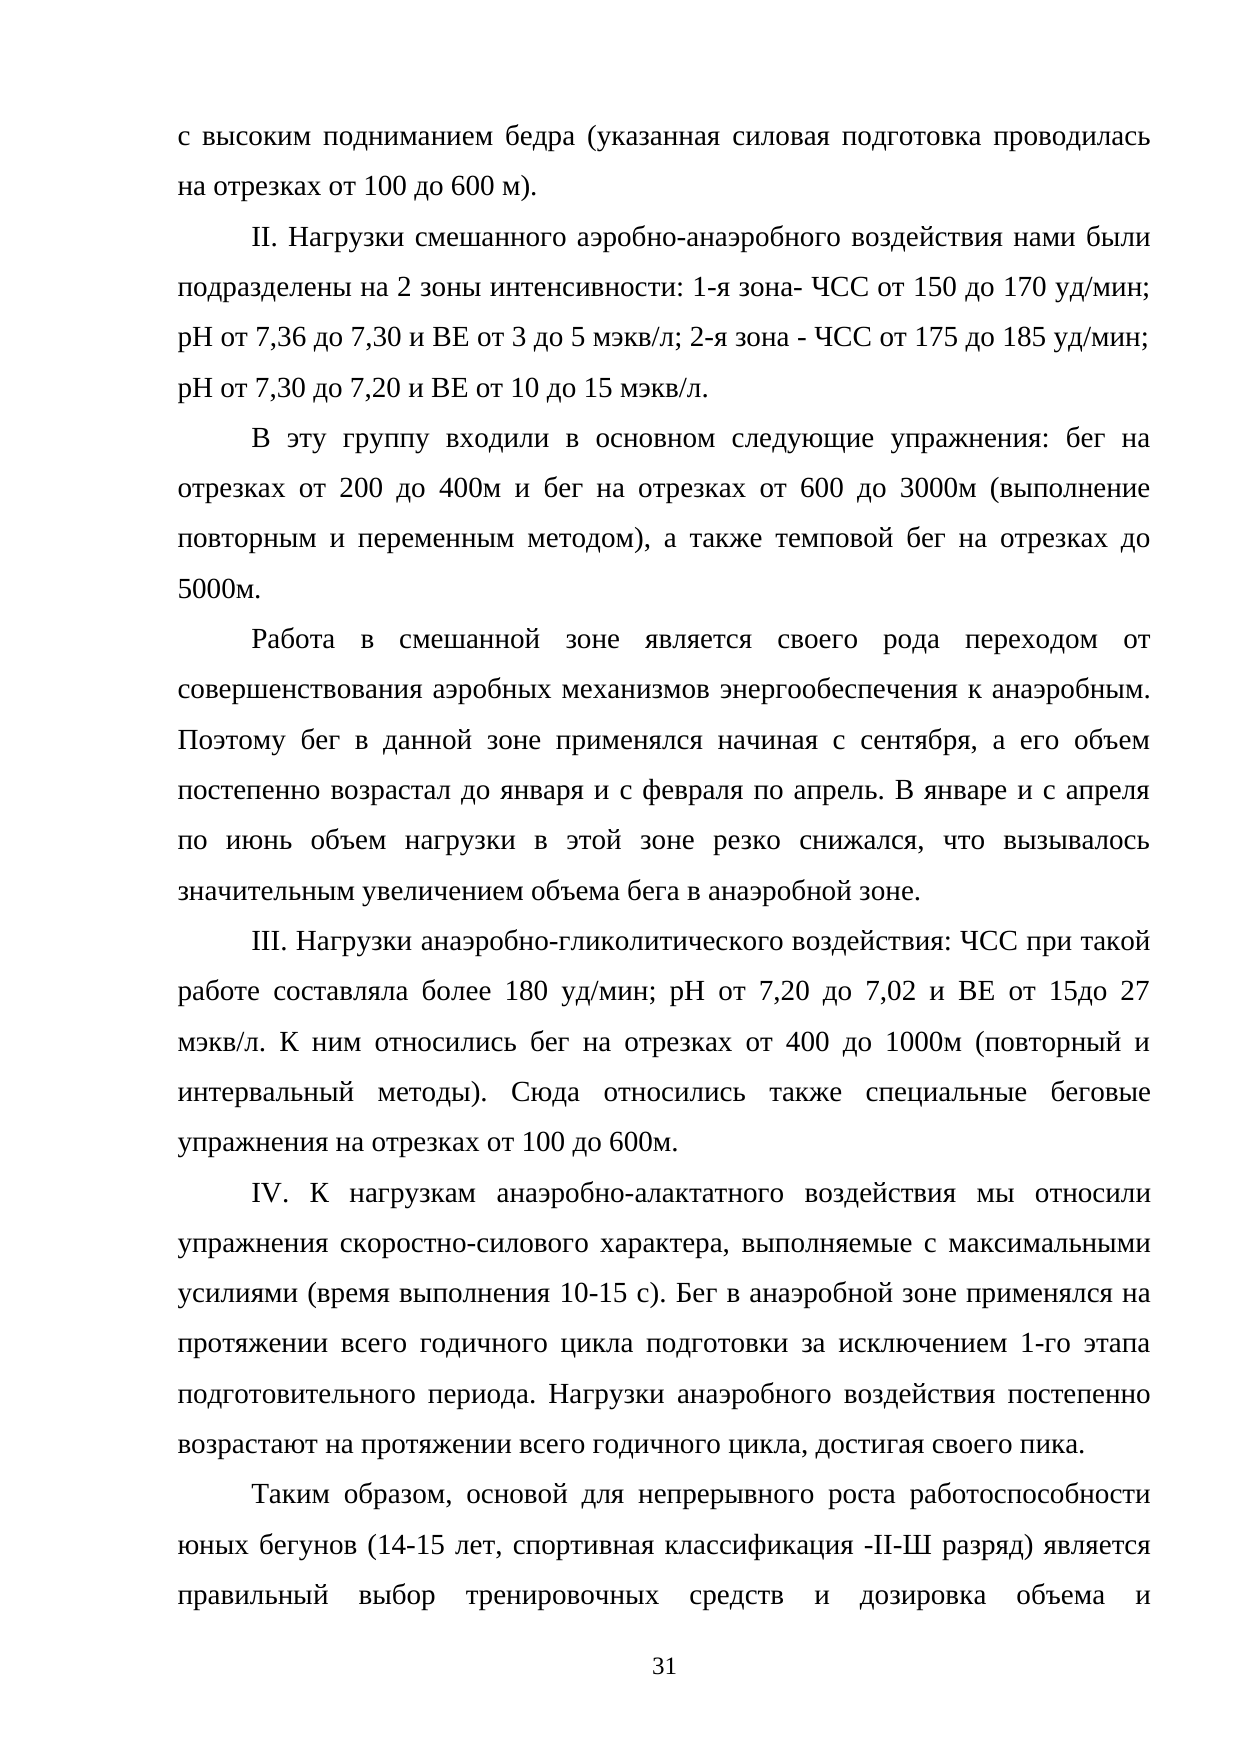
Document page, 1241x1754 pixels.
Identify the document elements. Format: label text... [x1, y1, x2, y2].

text В эту группу входили в основном следующие упражнения: бег на отрезках от 200 до 400м и бег на отрезках от 600 до 3000м (выполнение повторным и переменным методом), а также темповой бег на отрезках до 5000м. [177, 420, 1152, 604]
text II. Нагрузки смешанного аэробно-анаэробного воздействия нами были подразделены на 2 зоны интенсивности: 1-я зона- ЧСС от 150 до 170 уд/мин; рН от 7,36 до 7,30 и ВЕ от 3 до 5 мэкв/л; 2-я зона - ЧСС от 175 до 185 уд/мин; рН от 7,30 до 7,20 и ВЕ от 10 до 15 мэкв/л. [177, 219, 1152, 403]
text IV. К нагрузкам анаэробно-алактатного воздействия мы относили упражнения скоростно-силового характера, выполняемые с максимальными усилиями (время выполнения 10-15 с). Бег в анаэробной зоне применялся на протяжении всего годичного цикла подготовки за исключением 1-го этапа подготовительного периода. Нагрузки анаэробного воздействия постепенно возрастают на протяжении всего годичного цикла, достигая своего пика. [177, 1175, 1152, 1460]
text III. Нагрузки анаэробно-гликолитического воздействия: ЧСС при такой работе составляла более 180 уд/мин; рН от 7,20 до 7,02 и ВЕ от 15до 27 мэкв/л. К ним относились бег на отрезках от 400 до 1000м (повторный и интервальный методы). Сюда относились также специальные беговые упражнения на отрезках от 100 до 600м. [177, 923, 1152, 1158]
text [177, 118, 1152, 202]
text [177, 1477, 1152, 1611]
text Работа в смешанной зоне является своего рода переходом от совершенствования аэробных механизмов энергообеспечения к анаэробным. Поэтому бег в данной зоне применялся начиная с сентября, а его объем постепенно возрастал до января и с февраля по апрель. В январе и с апреля по июнь объем нагрузки в этой зоне резко снижался, что вызывалось значительным увеличением объема бега в анаэробной зоне. [177, 621, 1152, 906]
